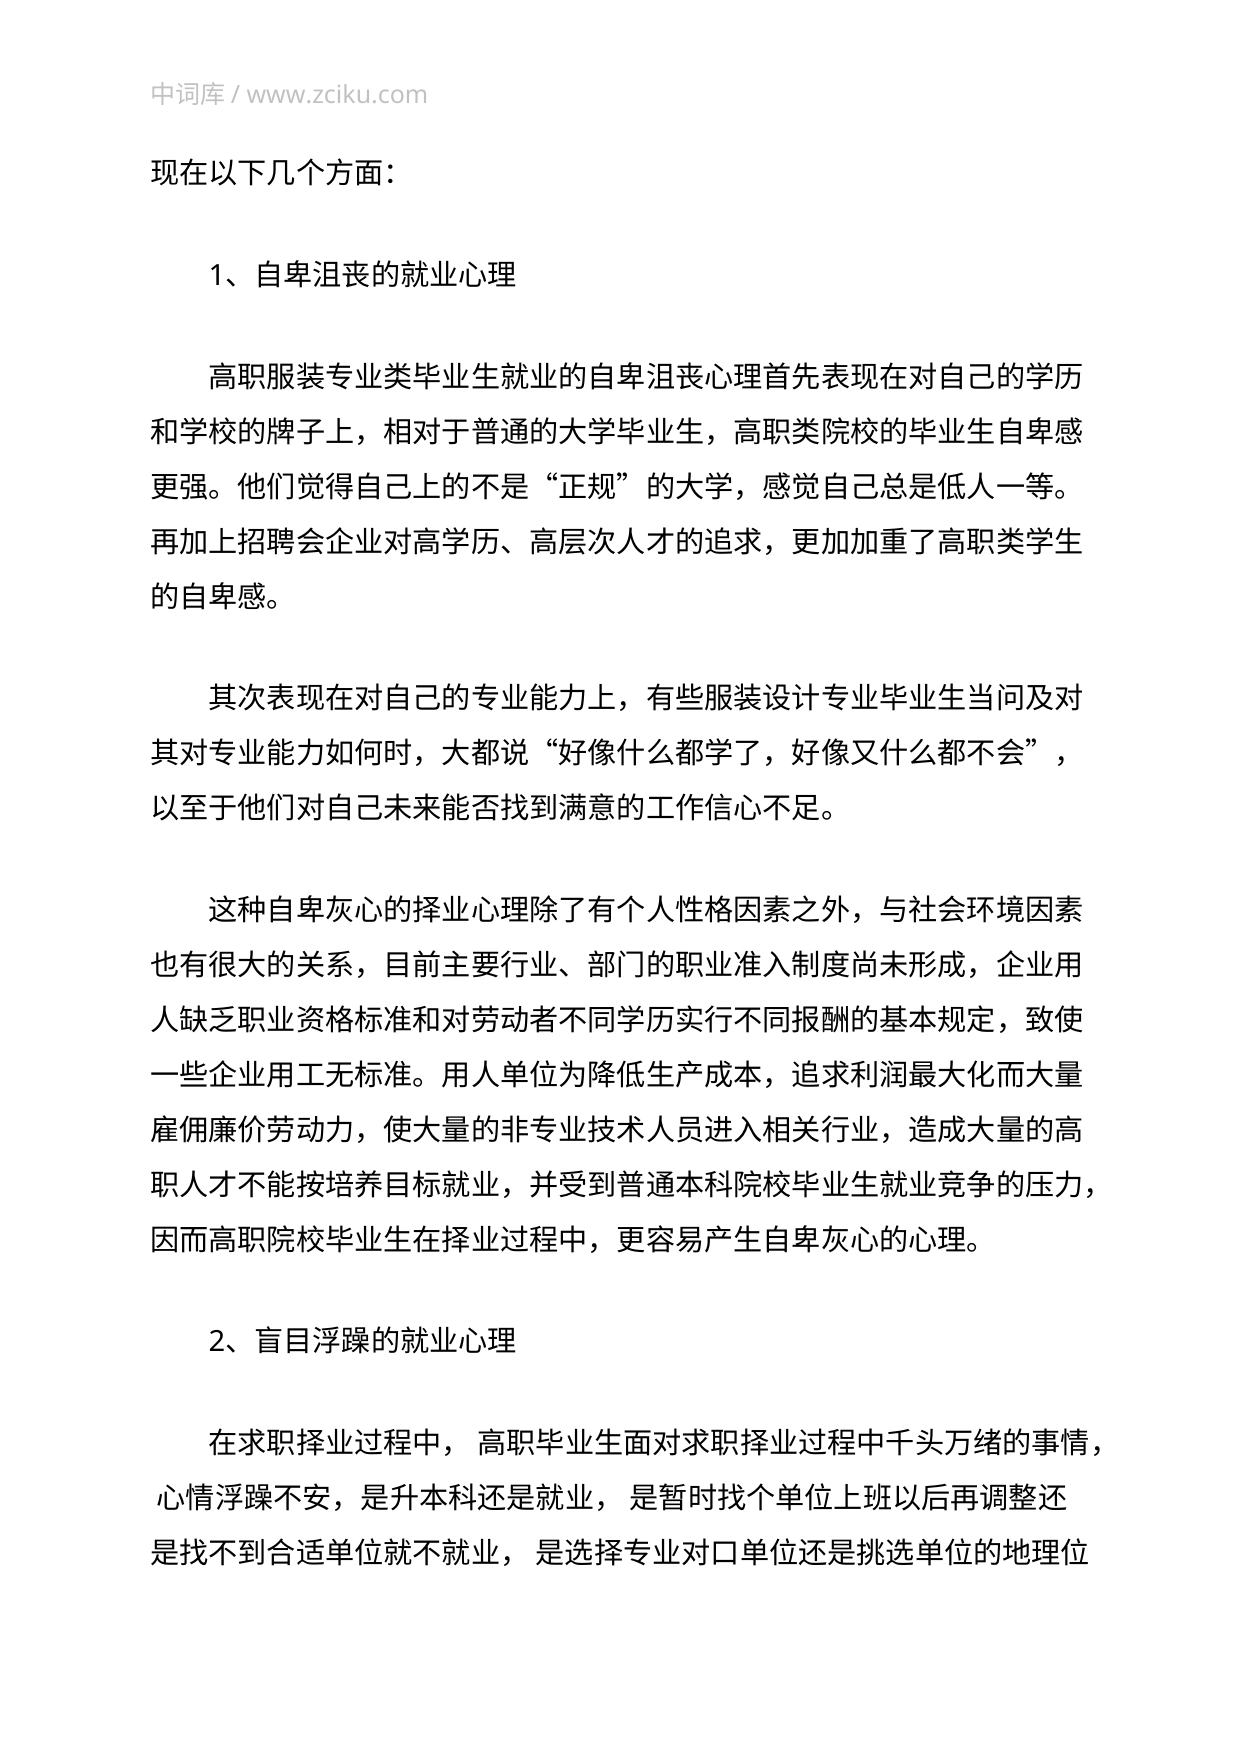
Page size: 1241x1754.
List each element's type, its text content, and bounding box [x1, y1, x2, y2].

text 1、自卑沮丧的就业心理 [150, 252, 1090, 294]
text 2、盲目浮躁的就业心理 [150, 1318, 1090, 1360]
text 高职服装专业类毕业生就业的自卑沮丧心理首先表现在对自己的学历和学校的牌子上，相对于普通的大学毕业生，高职类院校的毕业生自卑感更强。他们觉得自己上的不是“正规”的大学，感觉自己总是低人一等。再加上招聘会企业对高学历、高层次人才的追求，更加加重了高职类学生的自卑感。 [150, 354, 1090, 616]
text 这种自卑灰心的择业心理除了有个人性格因素之外，与社会环境因素也有很大的关系，目前主要行业、部门的职业准入制度尚未形成，企业用人缺乏职业资格标准和对劳动者不同学历实行不同报酬的基本规定，致使一些企业用工无标准。用人单位为降低生产成本，追求利润最大化而大量雇佣廉价劳动力，使大量的非专业技术人员进入相关行业，造成大量的高职人才不能按培养目标就业，并受到普通本科院校毕业生就业竞争的压力，因而高职院校毕业生在择业过程中，更容易产生自卑灰心的心理。 [150, 887, 1090, 1258]
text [150, 150, 1090, 192]
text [150, 1420, 1090, 1572]
text 其次表现在对自己的专业能力上，有些服装设计专业毕业生当问及对其对专业能力如何时，大都说“好像什么都学了，好像又什么都不会”，以至于他们对自己未来能否找到满意的工作信心不足。 [150, 675, 1090, 827]
